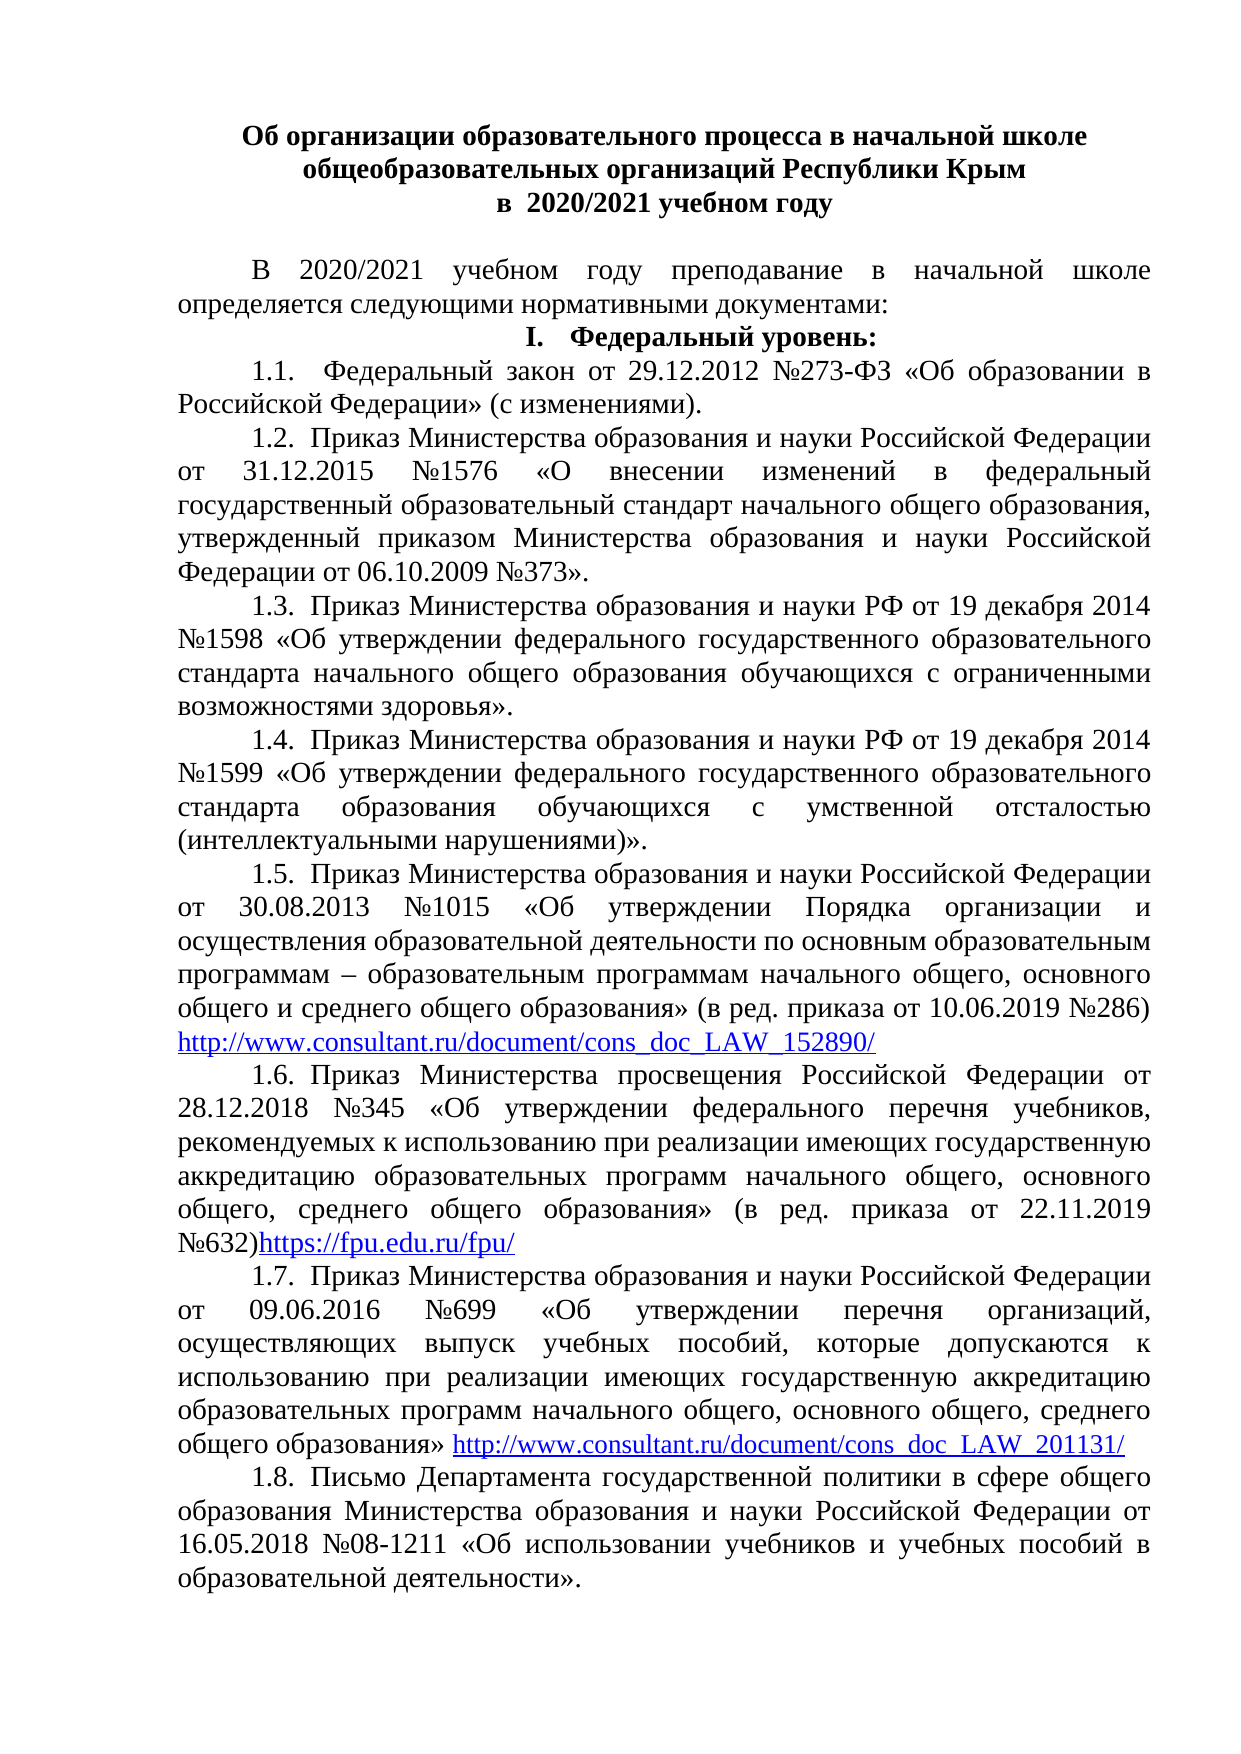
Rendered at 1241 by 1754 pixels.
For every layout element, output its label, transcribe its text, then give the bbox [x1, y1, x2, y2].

list Приказ Министерства образования и науки Российской Федерации от 31.12.2015 №1576 «О внесении изменений в федеральный государственный образовательный стандарт начального общего образования, утвержденный приказом Министерства образования и науки Российской Федерации от 06.10.2009 №373». [177, 420, 1152, 588]
list Федеральный уровень: [177, 319, 1152, 353]
list Приказ Министерства образования и науки РФ от 19 декабря 2014 №1598 «Об утверждении федерального государственного образовательного стандарта начального общего образования обучающихся с ограниченными возможностями здоровья». [177, 588, 1152, 722]
text в 2020/2021 учебном году [177, 185, 1152, 219]
text Об организации образовательного процесса в начальной школе общеобразовательных организаций Республики Крым [177, 118, 1152, 185]
list Приказ Министерства образования и науки РФ от 19 декабря 2014 №1599 «Об утверждении федерального государственного образовательного стандарта образования обучающихся с умственной отсталостью (интеллектуальными нарушениями)». [177, 722, 1152, 856]
text В 2020/2021 учебном году преподавание в начальной школе определяется следующими нормативными документами: [177, 252, 1152, 319]
list Федеральный закон от 29.12.2012 №273-ФЗ «Об образовании в Российской Федерации» (с изменениями). [177, 353, 1152, 420]
list Письмо Департамента государственной политики в сфере общего образования Министерства образования и науки Российской Федерации от 16.05.2018 №08-1211 «Об использовании учебников и учебных пособий в образовательной деятельности». [177, 1459, 1152, 1594]
list Приказ Министерства образования и науки Российской Федерации от 09.06.2016 №699 «Об утверждении перечня организаций, осуществляющих выпуск учебных пособий, которые допускаются к использованию при реализации имеющих государственную аккредитацию образовательных программ начального общего, основного общего, среднего общего образования» http://www.consultant.ru/document/cons_doc_LAW_201131/ [177, 1258, 1152, 1459]
list Приказ Министерства образования и науки Российской Федерации от 30.08.2013 №1015 «Об утверждении Порядка организации и осуществления образовательной деятельности по основным образовательным программам – образовательным программам начального общего, основного общего и среднего общего образования» (в ред. приказа от 10.06.2019 №286) http://www.consultant.ru/document/cons_doc_LAW_152890/ [177, 856, 1152, 1057]
list Приказ Министерства просвещения Российской Федерации от 28.12.2018 №345 «Об утверждении федерального перечня учебников, рекомендуемых к использованию при реализации имеющих государственную аккредитацию образовательных программ начального общего, основного общего, среднего общего образования» (в ред. приказа от 22.11.2019 №632)https://fpu.edu.ru/fpu/ [177, 1057, 1152, 1258]
